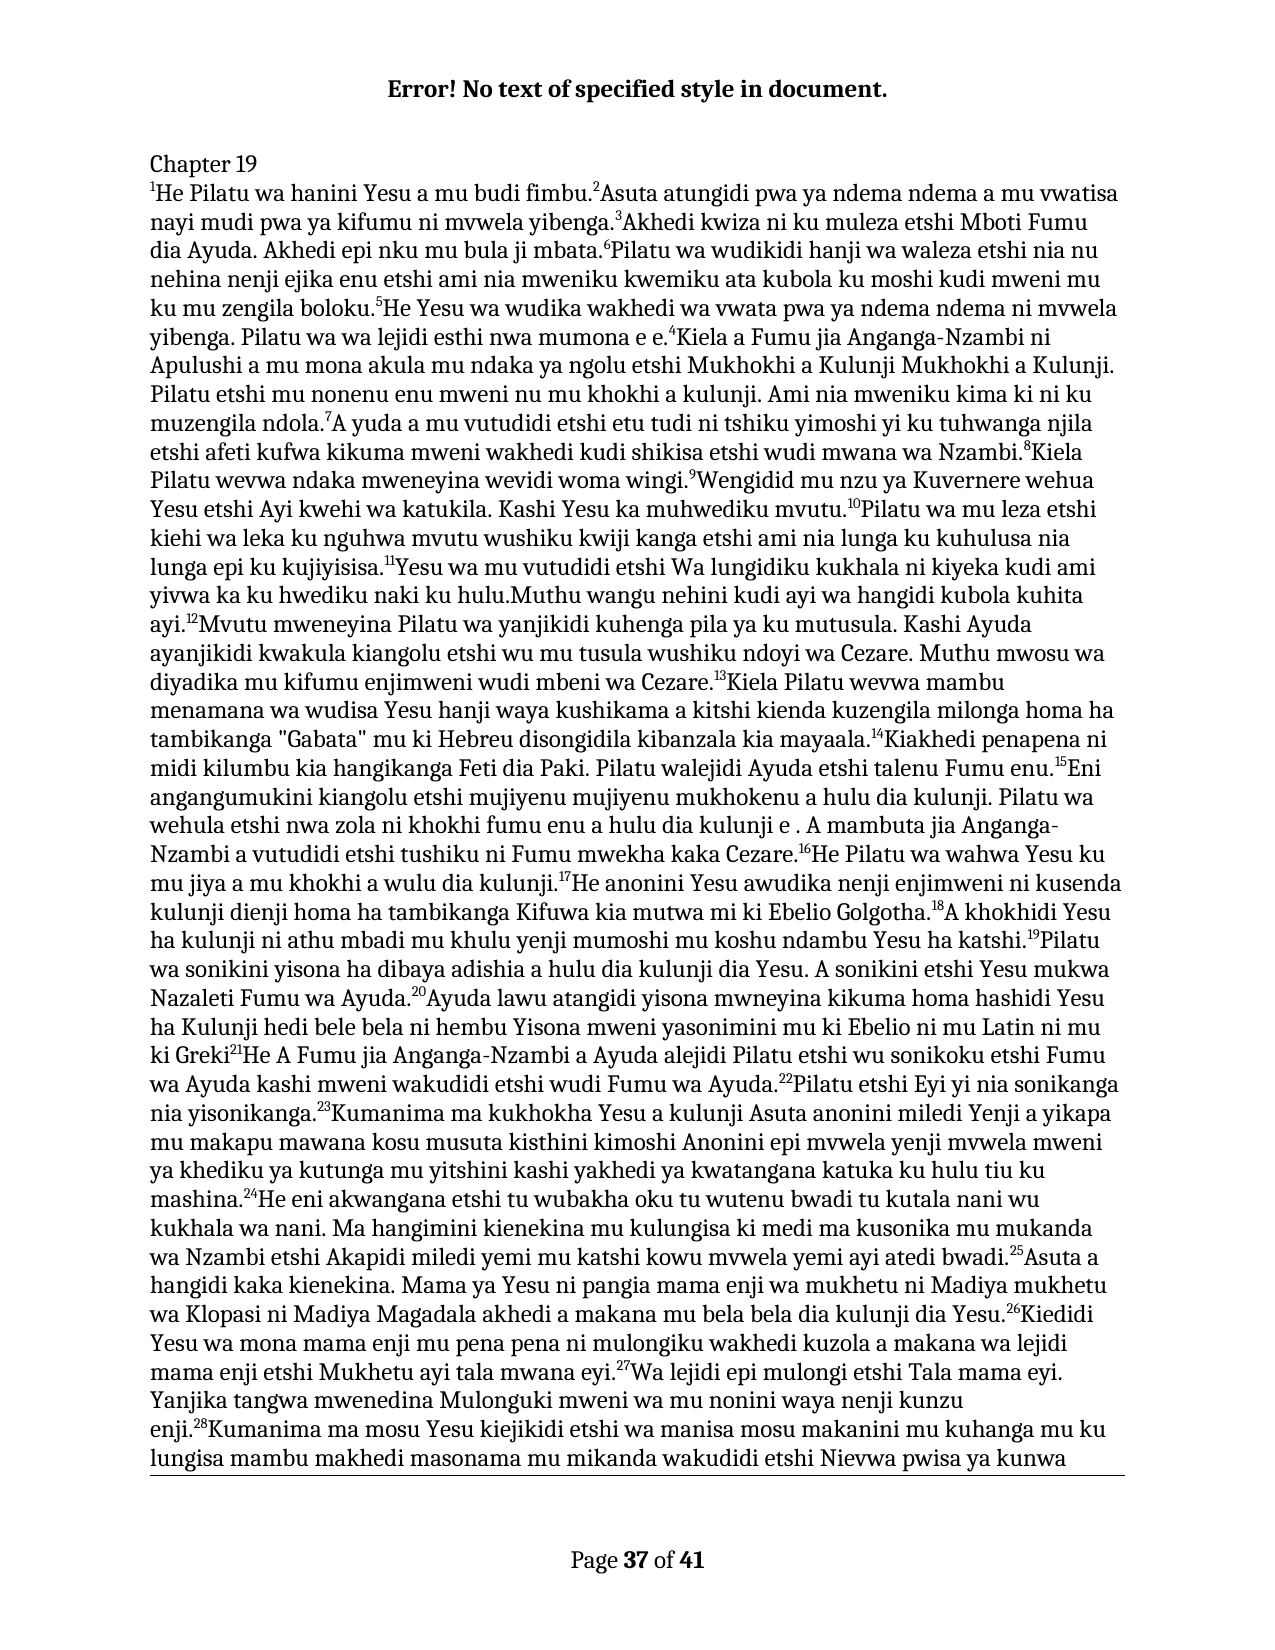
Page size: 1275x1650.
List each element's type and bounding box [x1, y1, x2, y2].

text [150, 150, 1125, 1475]
